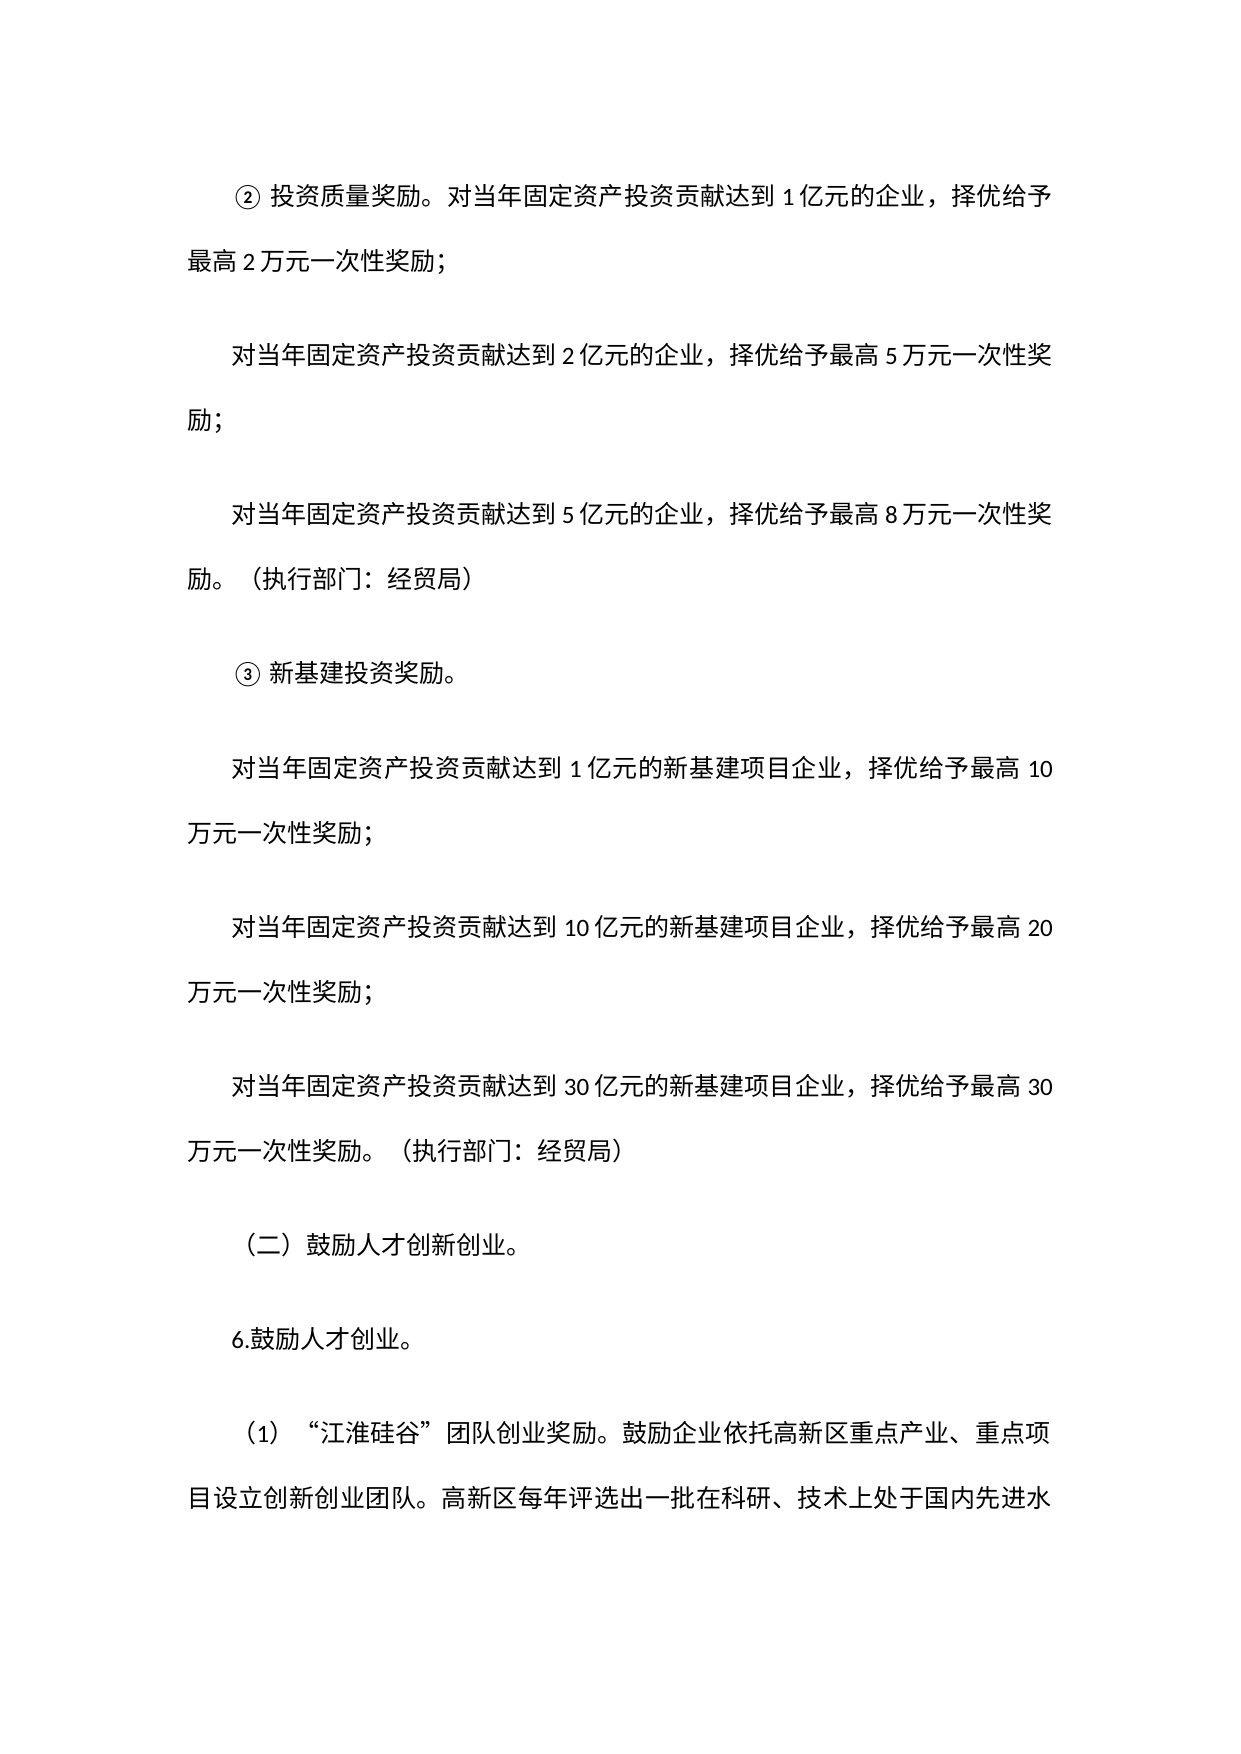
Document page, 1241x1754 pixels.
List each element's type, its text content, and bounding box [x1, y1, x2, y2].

text 对当年固定资产投资贡献达到10亿元的新基建项目企业，择优给予最高20万元一次性奖励； [187, 893, 1053, 1023]
text 对当年固定资产投资贡献达到5亿元的企业，择优给予最高8万元一次性奖励。（执行部门：经贸局） [187, 480, 1053, 610]
text 对当年固定资产投资贡献达到1亿元的新基建项目企业，择优给予最高10万元一次性奖励； [187, 734, 1053, 864]
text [187, 1399, 1053, 1529]
text 对当年固定资产投资贡献达到2亿元的企业，择优给予最高5万元一次性奖励； [187, 321, 1053, 451]
text ②投资质量奖励。对当年固定资产投资贡献达到1亿元的企业，择优给予最高2万元一次性奖励； [187, 162, 1053, 292]
text （二）鼓励人才创新创业。 [187, 1211, 1053, 1276]
text 6.鼓励人才创业。 [187, 1305, 1053, 1370]
text ③新基建投资奖励。 [187, 639, 1053, 704]
text 对当年固定资产投资贡献达到30亿元的新基建项目企业，择优给予最高30万元一次性奖励。（执行部门：经贸局） [187, 1052, 1053, 1182]
